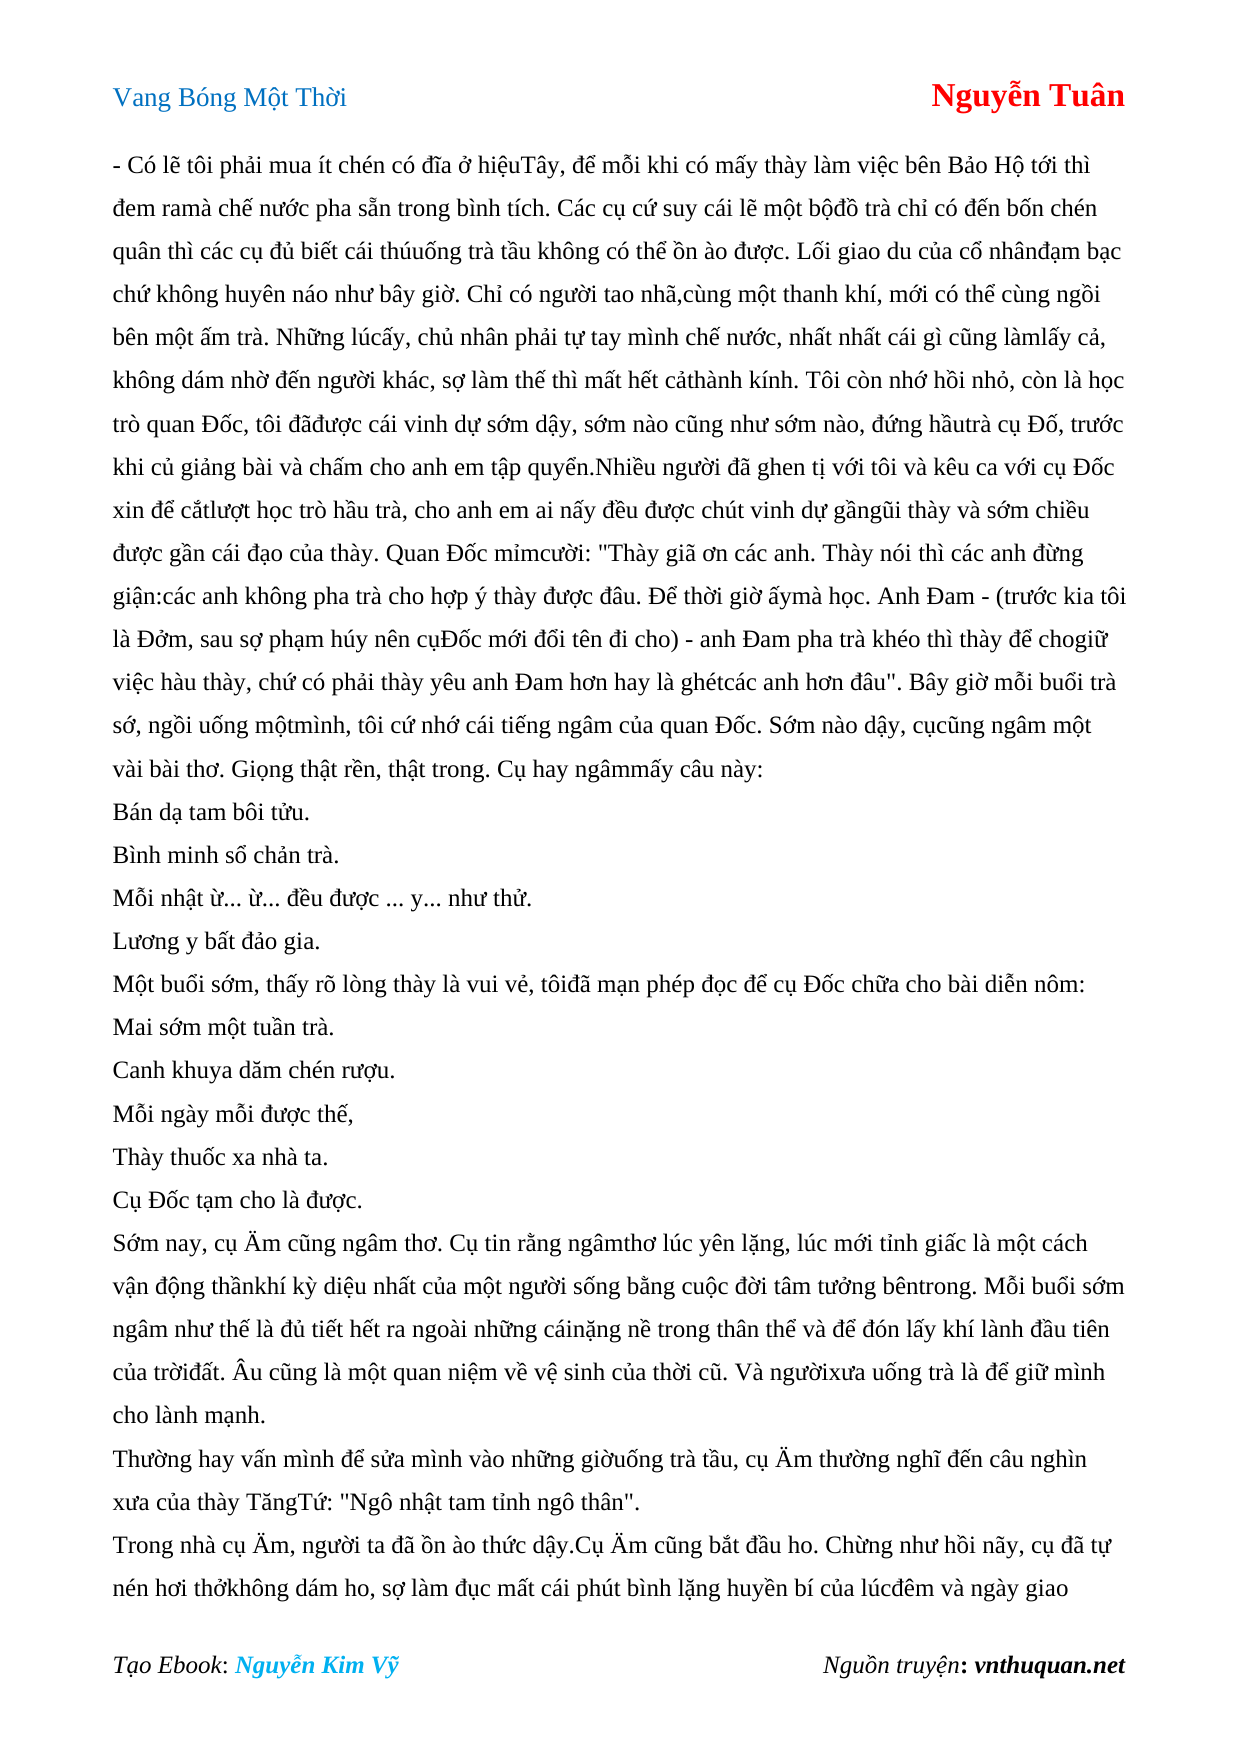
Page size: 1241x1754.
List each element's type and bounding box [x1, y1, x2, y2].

text [112, 150, 1128, 1602]
